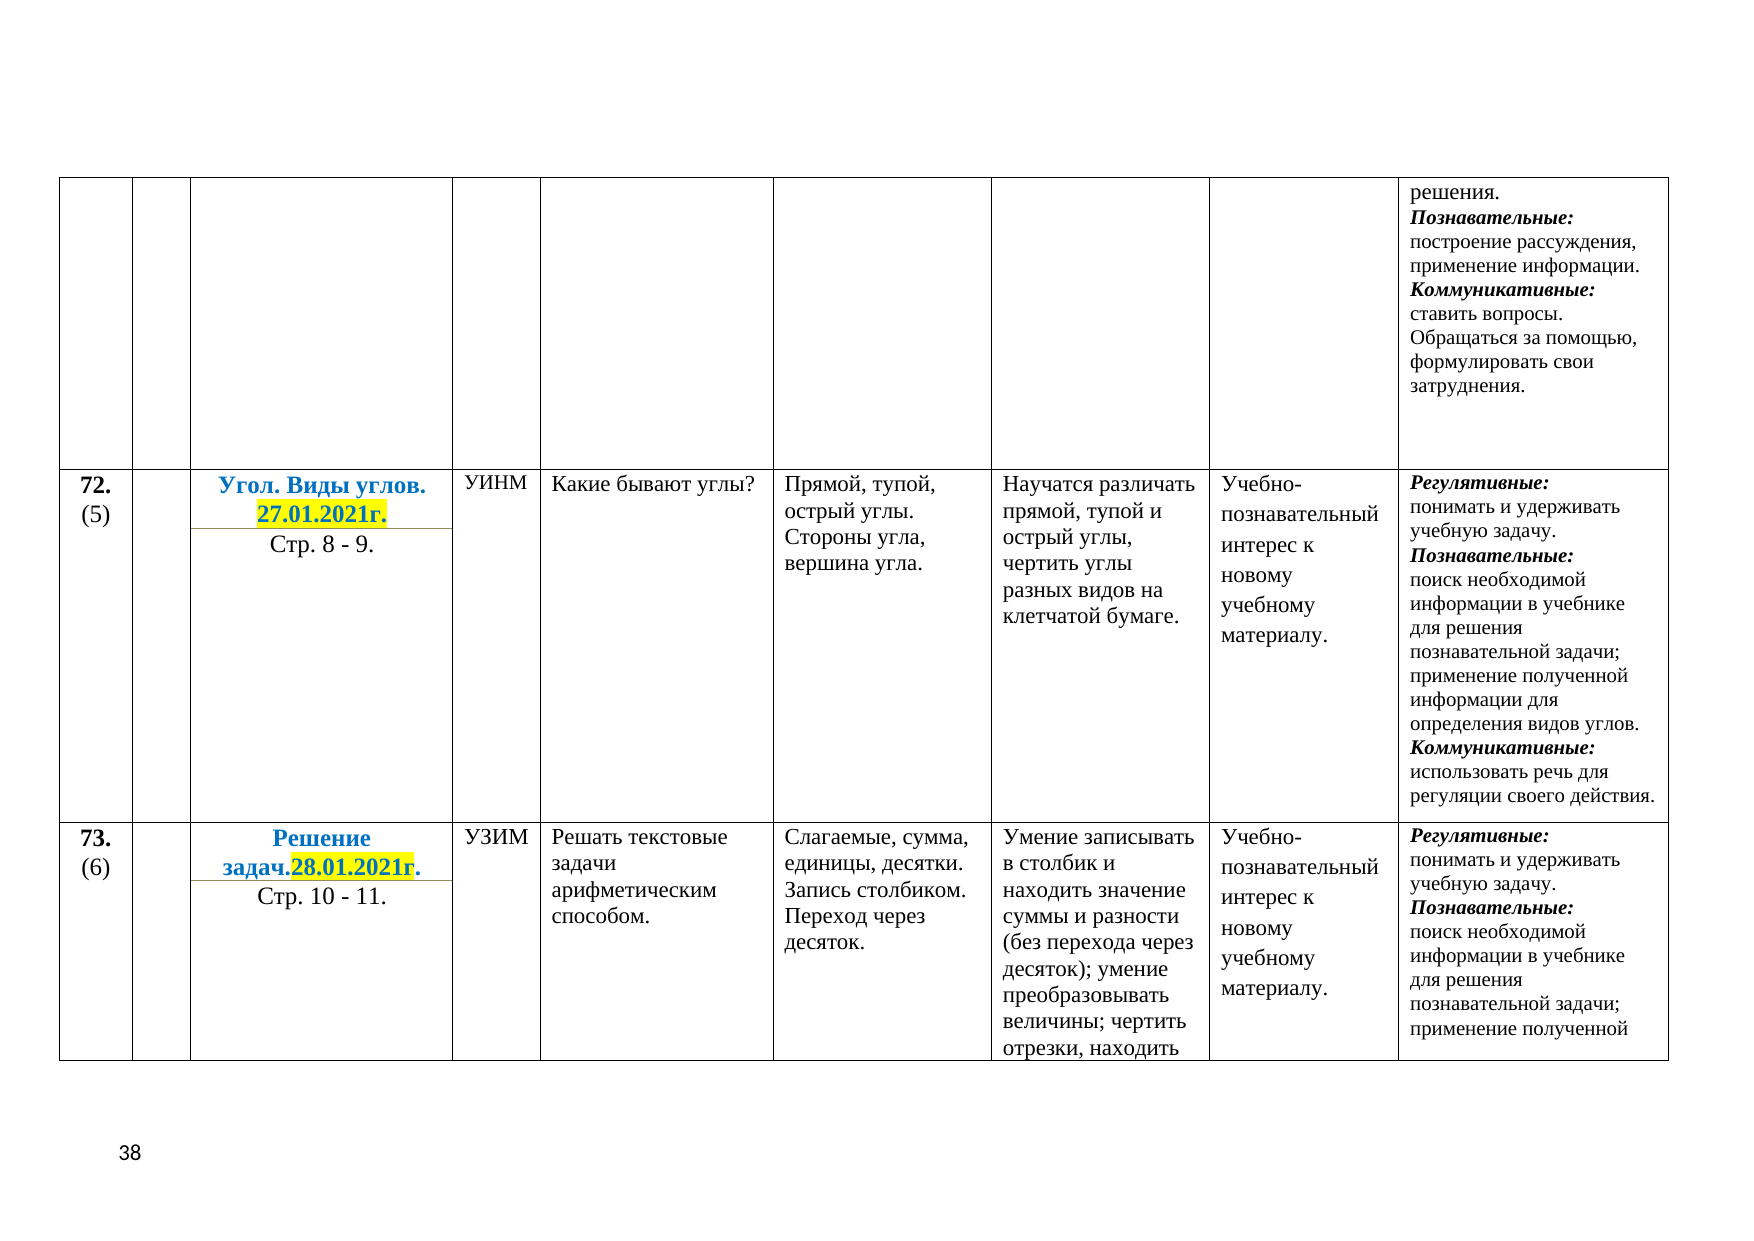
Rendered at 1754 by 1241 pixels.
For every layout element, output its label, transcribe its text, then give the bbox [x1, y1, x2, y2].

table_cell 73. (6) [60, 823, 132, 1060]
table_cell Умение записывать в столбик и находить значение суммы и разности (без перехода через десяток); умение преобразовывать величины; чертить отрезки, находить [992, 823, 1209, 1060]
table_header [453, 178, 540, 469]
table_header [541, 178, 773, 469]
table_cell УИНМ [453, 470, 540, 822]
table_cell Решение задач.28.01.2021г. [191, 823, 452, 880]
table_header [992, 178, 1209, 469]
table_cell [133, 470, 190, 822]
table_cell 72. (5) [60, 470, 132, 822]
table_cell [133, 823, 190, 1060]
table_cell Решать текстовые задачи арифметическим способом. [541, 823, 773, 1060]
table_header [60, 178, 132, 469]
table_cell Стр. 8 - 9. [191, 529, 452, 822]
table_header [191, 178, 452, 469]
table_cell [1210, 823, 1398, 1060]
table_header [774, 178, 991, 469]
table_cell Учебно-познавательный интерес к новому учебному материалу. [1210, 470, 1398, 822]
table_cell Научатся различать прямой, тупой и острый углы, чертить углы разных видов на клетчатой бумаге. [992, 470, 1209, 822]
table_header [1210, 178, 1398, 469]
table_cell Регулятивные: понимать и удерживать учебную задачу. Познавательные: поиск необходимой информации в учебнике для решения познавательной задачи; применение полученной информации для определения видов углов. Коммуникативные: использовать речь для регуляции своего действия. [1399, 470, 1668, 822]
table_cell Стр. 10 - 11. [191, 881, 452, 1060]
table_cell Угол. Виды углов. 27.01.2021г. [191, 470, 452, 528]
table_header решения. Познавательные: построение рассуждения, применение информации. Коммуникативные: ставить вопросы. Обращаться за помощью, формулировать свои затруднения. [1399, 178, 1668, 469]
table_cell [774, 823, 991, 1060]
table_cell Какие бывают углы? [541, 470, 773, 822]
table_header [133, 178, 190, 469]
table_cell УЗИМ [453, 823, 540, 1060]
table_cell Регулятивные: понимать и удерживать учебную задачу. Познавательные: поиск необходимой информации в учебнике для решения познавательной задачи; применение полученной [1399, 823, 1668, 1060]
table_cell Прямой, тупой, острый углы. Стороны угла, вершина угла. [774, 470, 991, 822]
